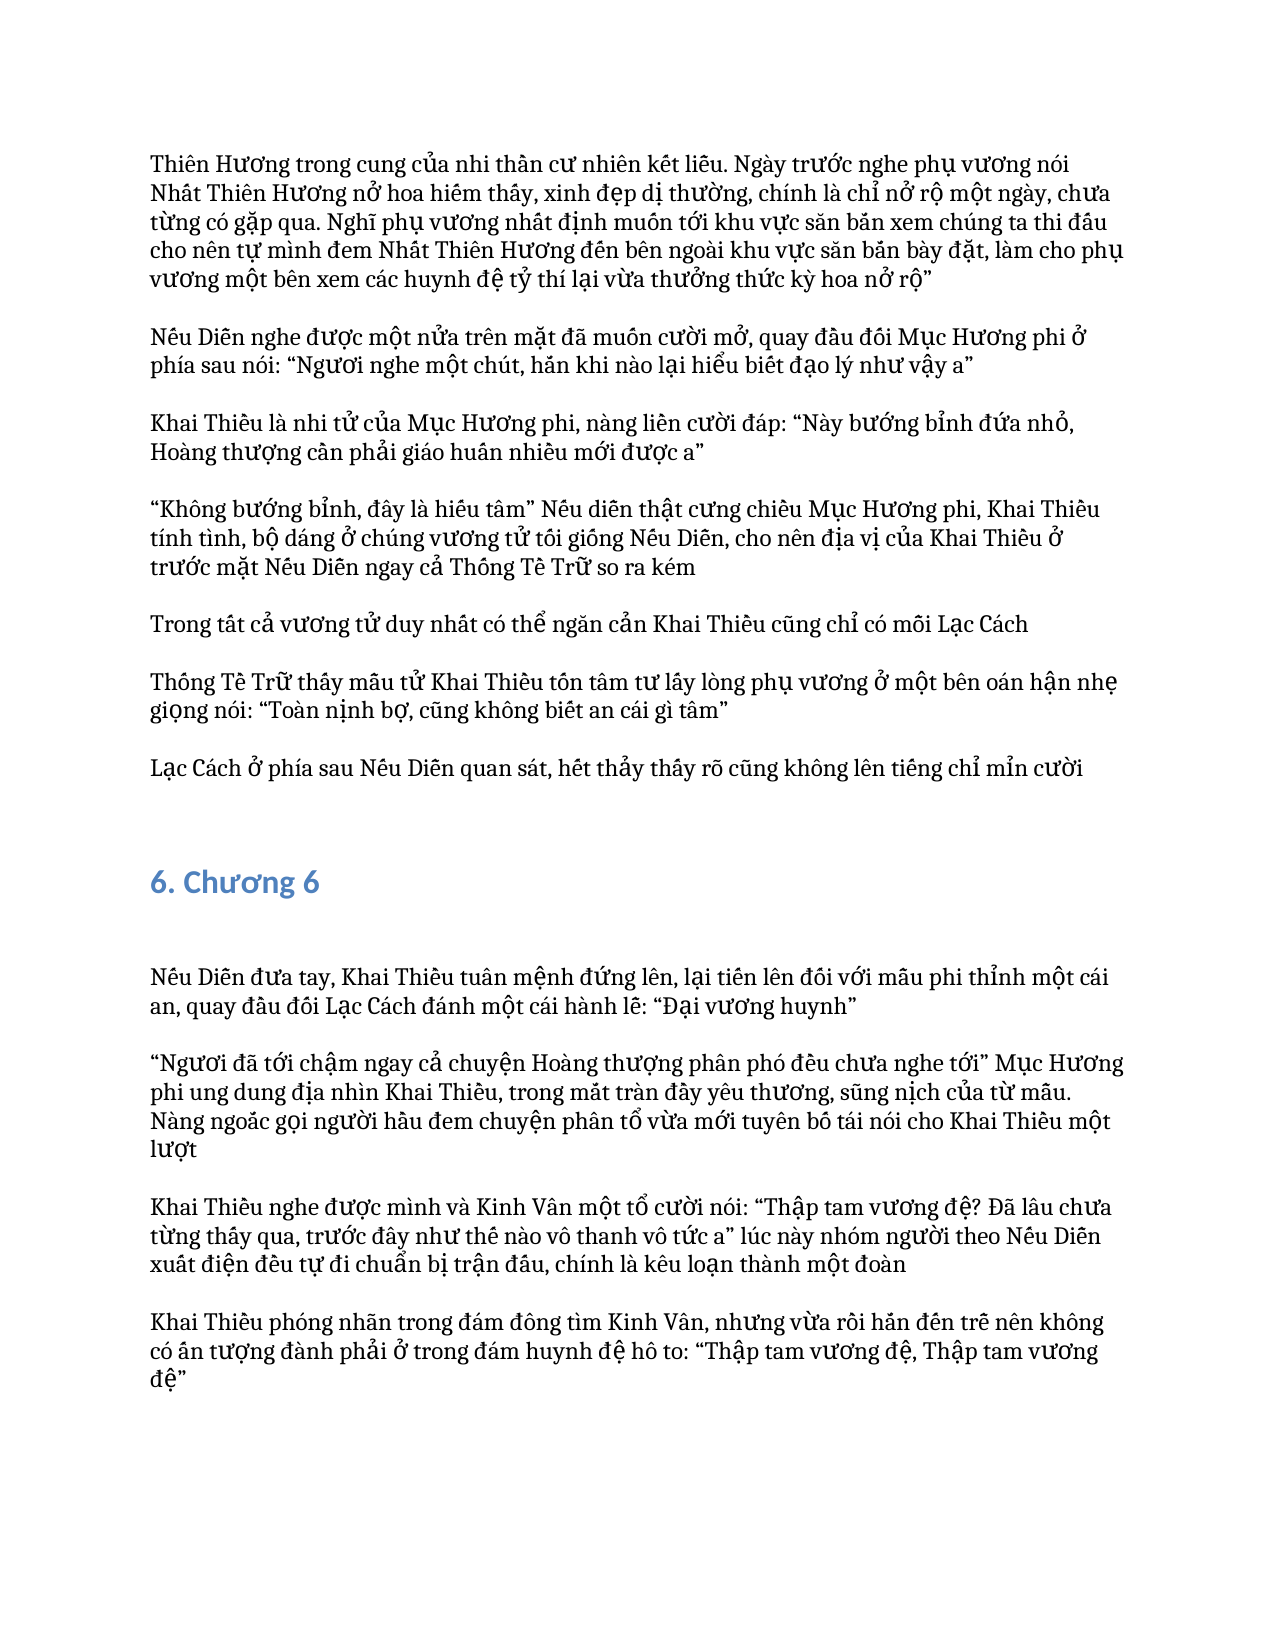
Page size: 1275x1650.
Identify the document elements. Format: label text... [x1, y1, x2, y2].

subtitle 6. Chương 6 [150, 861, 1125, 902]
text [150, 905, 1125, 1480]
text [150, 150, 1125, 840]
